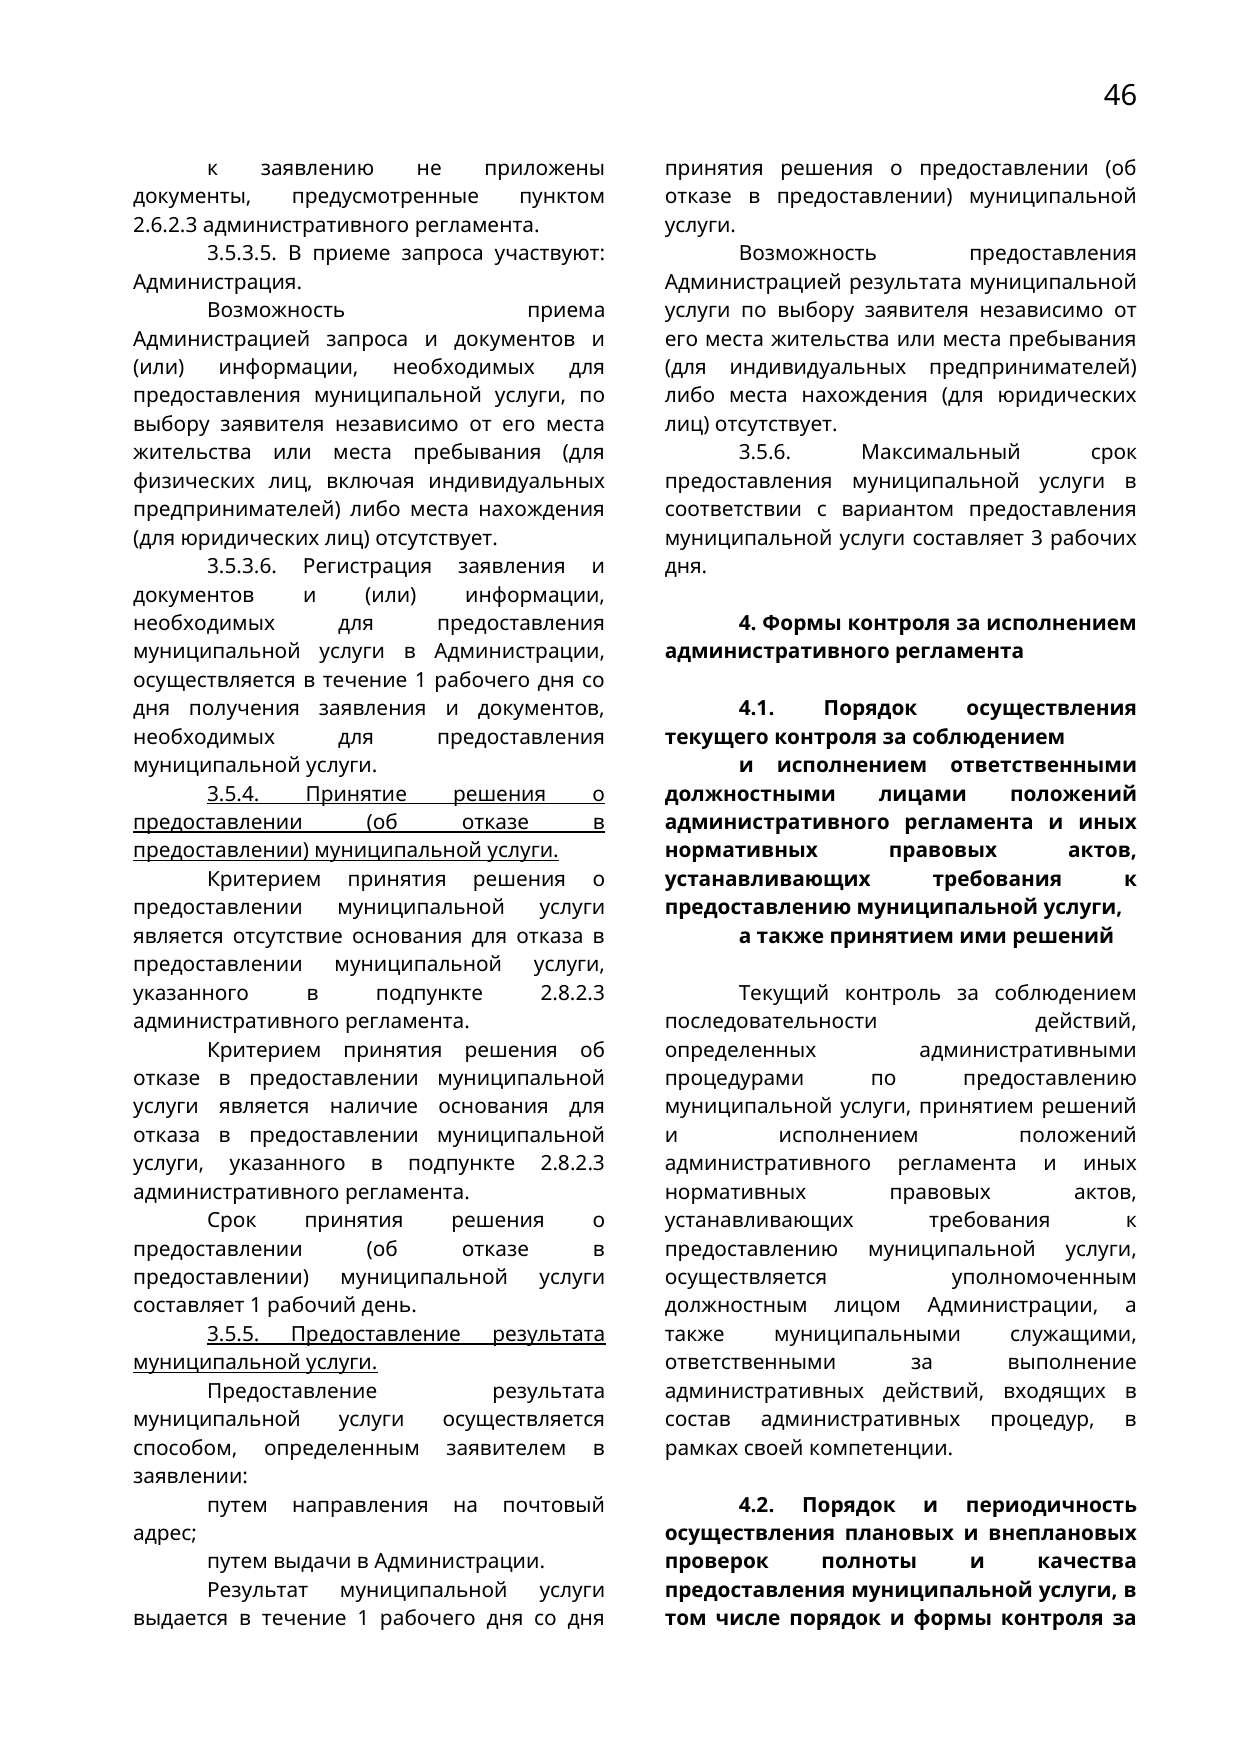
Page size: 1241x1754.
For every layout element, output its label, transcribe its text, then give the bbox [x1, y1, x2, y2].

text Критерием принятия решения о предоставлении муниципальной услуги является отсутствие основания для отказа в предоставлении муниципальной услуги, указанного в подпункте 2.8.2.3 административного регламента. [133, 864, 605, 1035]
text 4. Формы контроля за исполнением административного регламента [664, 608, 1137, 665]
text 3.5.4. Принятие решения о предоставлении (об отказе в предоставлении) муниципальной услуги. [133, 833, 605, 864]
text Предоставление результата муниципальной услуги осуществляется способом, определенным заявителем в заявлении: [133, 1376, 605, 1490]
text Возможность приема Администрацией запроса и документов и (или) информации, необходимых для предоставления муниципальной услуги, по выбору заявителя независимо от его места жительства или места пребывания (для физических лиц, включая индивидуальных предпринимателей) либо места нахождения (для юридических лиц) отсутствует. [133, 295, 605, 551]
text Результат муниципальной услуги выдается в течение 1 рабочего дня со дня принятия решения о предоставлении (об отказе в предоставлении) муниципальной услуги. [133, 1575, 605, 1632]
text 3.5.4. Принятие решения о предоставлении (об отказе в предоставлении) муниципальной услуги. [133, 779, 605, 831]
text и исполнением ответственными должностными лицами положений административного регламента и иных нормативных правовых актов, устанавливающих требования к предоставлению муниципальной услуги, [664, 750, 1137, 921]
text путем выдачи в Администрации. [133, 1547, 605, 1575]
text 3.5.3.6. Регистрация заявления и документов и (или) информации, необходимых для предоставления муниципальной услуги в Администрации, осуществляется в течение 1 рабочего дня со дня получения заявления и документов, необходимых для предоставления муниципальной услуги. [133, 551, 605, 779]
text путем направления на почтовый адрес; [133, 1490, 605, 1547]
text Текущий контроль за соблюдением последовательности действий, определенных административными процедурами по предоставлению муниципальной услуги, принятием решений и исполнением положений административного регламента и иных нормативных правовых актов, устанавливающих требования к предоставлению муниципальной услуги, осуществляется уполномоченным должностным лицом Администрации, а также муниципальными служащими, ответственными за выполнение административных действий, входящих в состав административных процедур, в рамках своей компетенции. [664, 978, 1137, 1461]
text Критерием принятия решения об отказе в предоставлении муниципальной услуги является наличие основания для отказа в предоставлении муниципальной услуги, указанного в подпункте 2.8.2.3 административного регламента. [133, 1035, 605, 1205]
text 4.1. Порядок осуществления текущего контроля за соблюдением [664, 693, 1137, 750]
text 3.5.5. Предоставление результата муниципальной услуги. [133, 1319, 605, 1376]
text а также принятием ими решений [664, 921, 1137, 949]
text Срок принятия решения о предоставлении (об отказе в предоставлении) муниципальной услуги составляет 1 рабочий день. [133, 1205, 605, 1319]
text Результат муниципальной услуги выдается в течение 1 рабочего дня со дня принятия решения о предоставлении (об отказе в предоставлении) муниципальной услуги. [664, 153, 1137, 238]
text Возможность предоставления Администрацией результата муниципальной услуги по выбору заявителя независимо от его места жительства или места пребывания (для индивидуальных предпринимателей) либо места нахождения (для юридических лиц) отсутствует. [664, 238, 1137, 437]
text 3.5.6. Максимальный срок предоставления муниципальной услуги в соответствии с вариантом предоставления муниципальной услуги составляет 3 рабочих дня. [664, 437, 1137, 580]
text к заявлению не приложены документы, предусмотренные пунктом 2.6.2.3 административного регламента. [133, 153, 605, 238]
text 3.5.3.5. В приеме запроса участвуют: Администрация. [133, 238, 605, 295]
